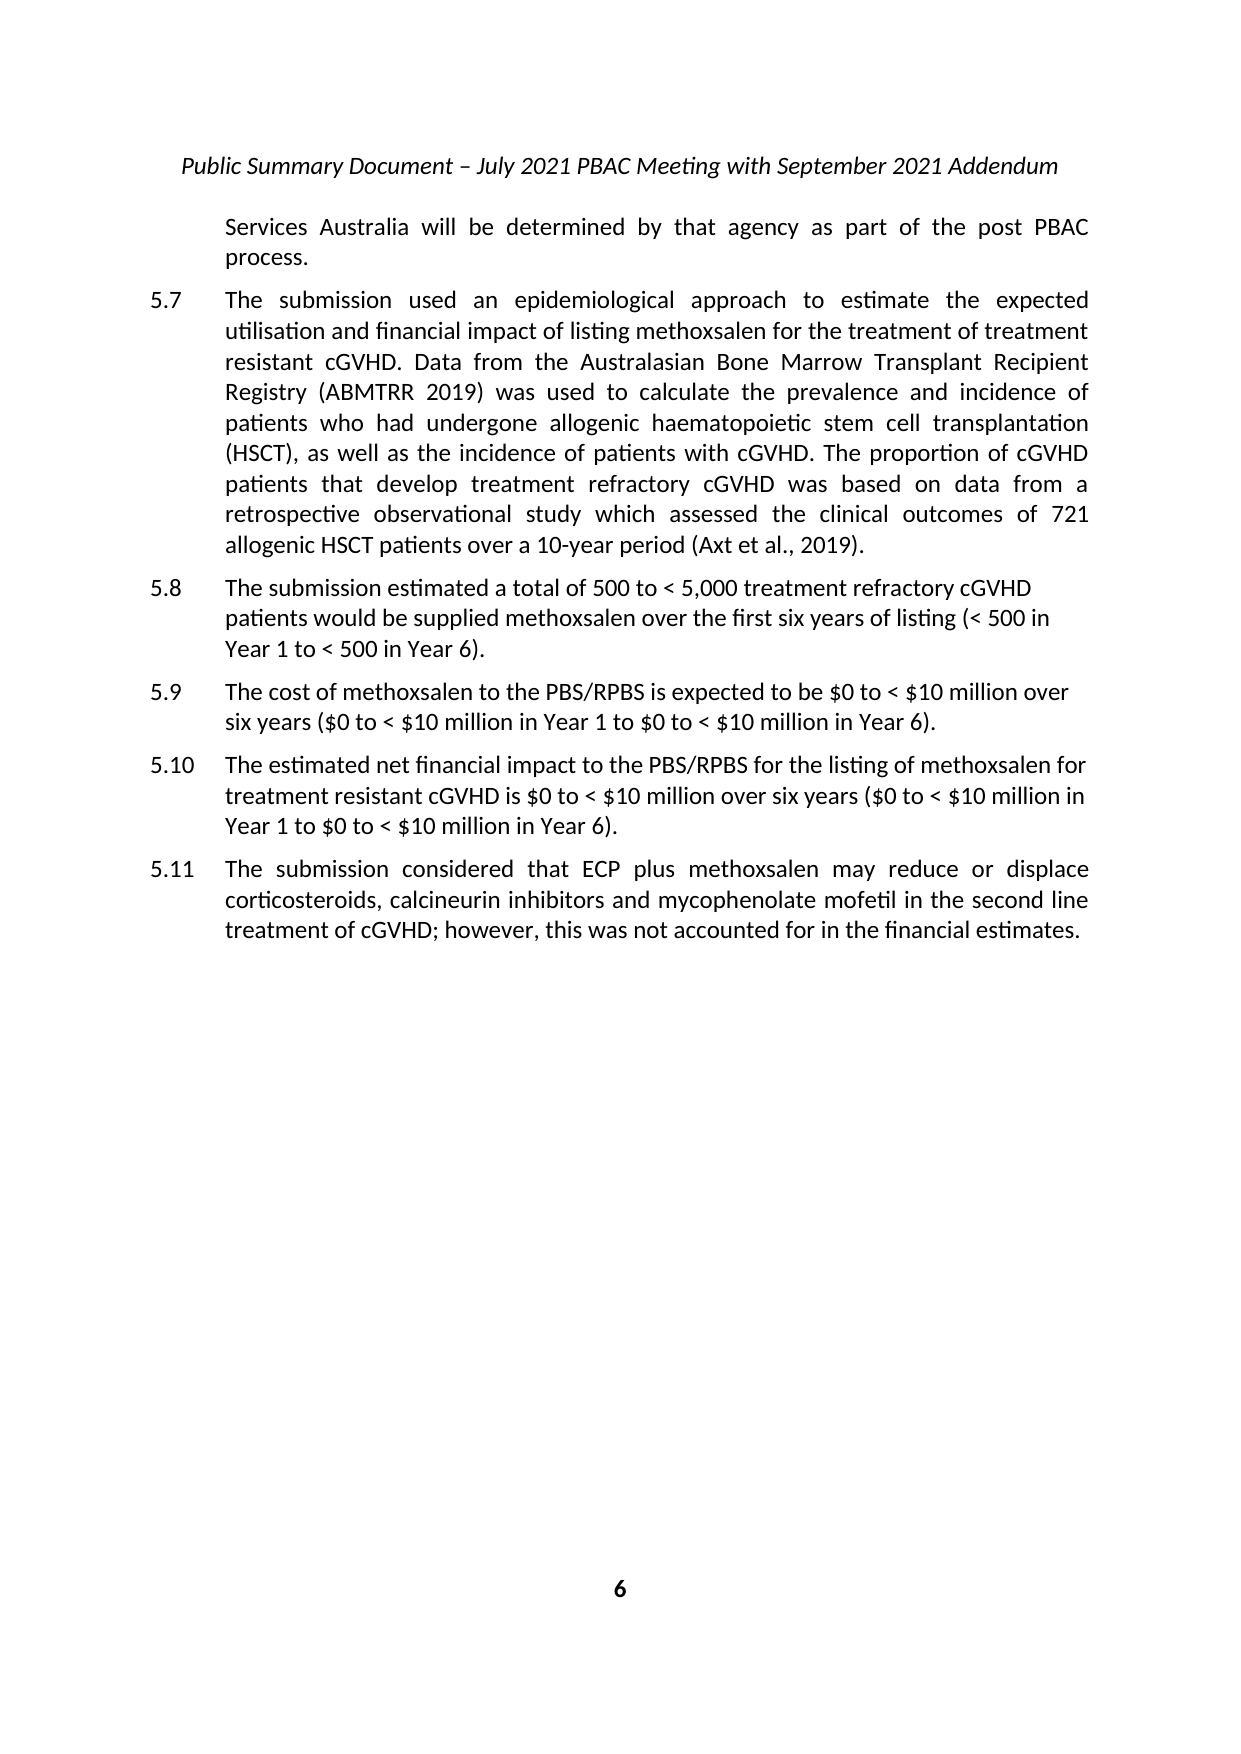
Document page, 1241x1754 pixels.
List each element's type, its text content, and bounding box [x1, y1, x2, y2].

text The estimated net financial impact to the PBS/RPBS for the listing of methoxsalen for treatment resistant cGVHD is $0 to < $10 million over six years ($0 to < $10 million in Year 1 to $0 to < $10 million in Year 6). [150, 749, 1090, 841]
text The submission used an epidemiological approach to estimate the expected utilisation and financial impact of listing methoxsalen for the treatment of treatment resistant cGVHD. Data from the Australasian Bone Marrow Transplant Recipient Registry (ABMTRR 2019) was used to calculate the prevalence and incidence of patients who had undergone allogenic haematopoietic stem cell transplantation (HSCT), as well as the incidence of patients with cGVHD. The proportion of cGVHD patients that develop treatment refractory cGVHD was based on data from a retrospective observational study which assessed the clinical outcomes of 721 allogenic HSCT patients over a 10-year period (Axt et al., 2019). [150, 284, 1090, 559]
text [150, 211, 1090, 272]
text The submission estimated a total of 500 to < 5,000 treatment refractory cGVHD patients would be supplied methoxsalen over the first six years of listing (< 500 in Year 1 to < 500 in Year 6). [150, 572, 1090, 663]
text The submission considered that ECP plus methoxsalen may reduce or displace corticosteroids, calcineurin inhibitors and mycophenolate mofetil in the second line treatment of cGVHD; however, this was not accounted for in the financial estimates. [150, 853, 1090, 945]
text The cost of methoxsalen to the PBS/RPBS is expected to be $0 to < $10 million over six years ($0 to < $10 million in Year 1 to $0 to < $10 million in Year 6). [150, 676, 1090, 737]
